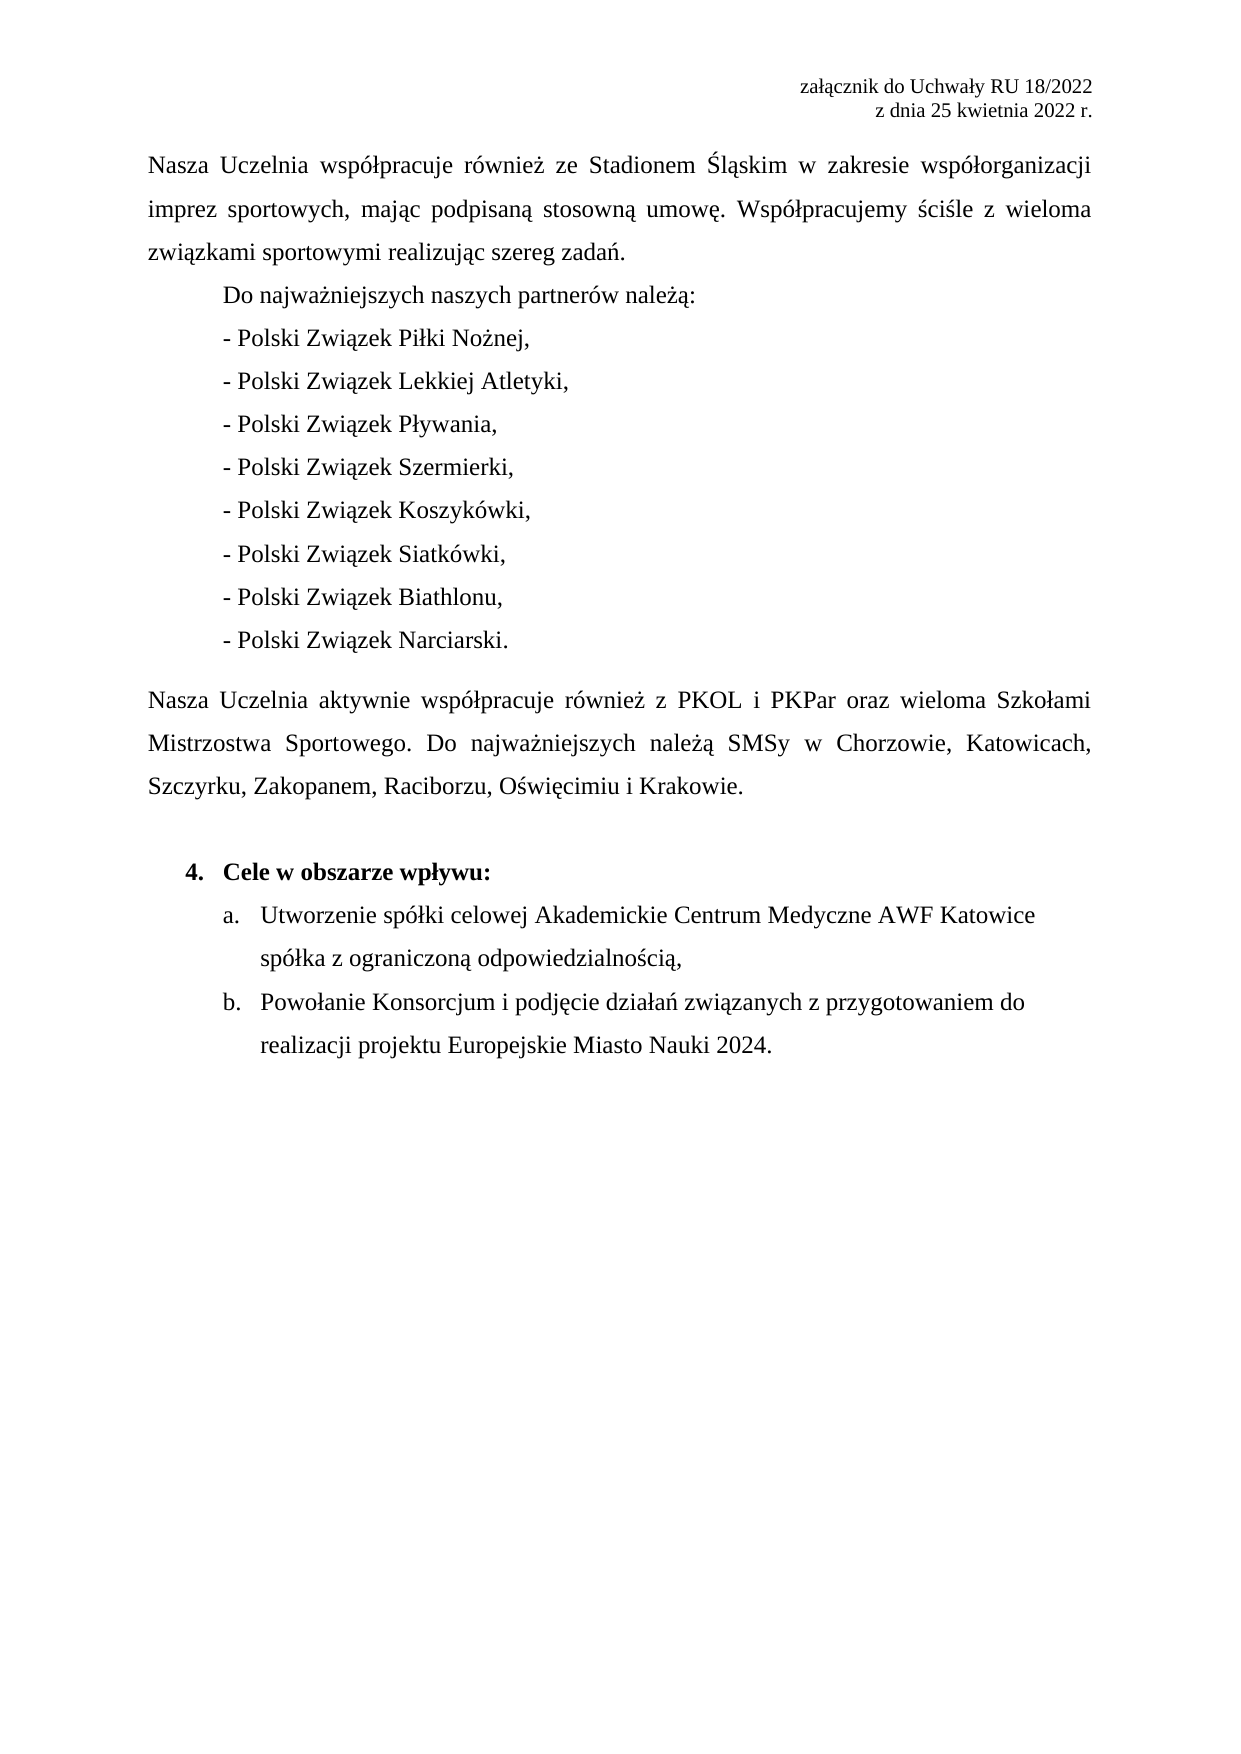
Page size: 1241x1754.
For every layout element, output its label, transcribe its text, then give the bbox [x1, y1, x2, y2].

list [148, 151, 1093, 266]
list - Polski Związek Narciarski. [223, 625, 1093, 654]
list Powołanie Konsorcjum i podjęcie działań związanych z przygotowaniem do realizacji projektu Europejskie Miasto Nauki 2024. [223, 987, 1093, 1058]
list - Polski Związek Lekkiej Atletyki, [223, 366, 1093, 395]
list - Polski Związek Siatkówki, [223, 539, 1093, 567]
list - Polski Związek Szermierki, [223, 452, 1093, 481]
list - Polski Związek Koszykówki, [223, 496, 1093, 524]
list - Polski Związek Piłki Nożnej, [223, 323, 1093, 352]
list Cele w obszarze wpływu: [185, 857, 1093, 886]
list - Polski Związek Biathlonu, [223, 582, 1093, 611]
list Do najważniejszych naszych partnerów należą: [223, 280, 1093, 309]
list Utworzenie spółki celowej Akademickie Centrum Medyczne AWF Katowice spółka z ograniczoną odpowiedzialnością, [223, 900, 1093, 972]
list - Polski Związek Pływania, [223, 409, 1093, 438]
text Nasza Uczelnia aktywnie współpracuje również z PKOL i PKPar oraz wieloma Szkołami Mistrzostwa Sportowego. Do najważniejszych należą SMSy w Chorzowie, Katowicach, Szczyrku, Zakopanem, Raciborzu, Oświęcimiu i Krakowie. [148, 685, 1093, 800]
